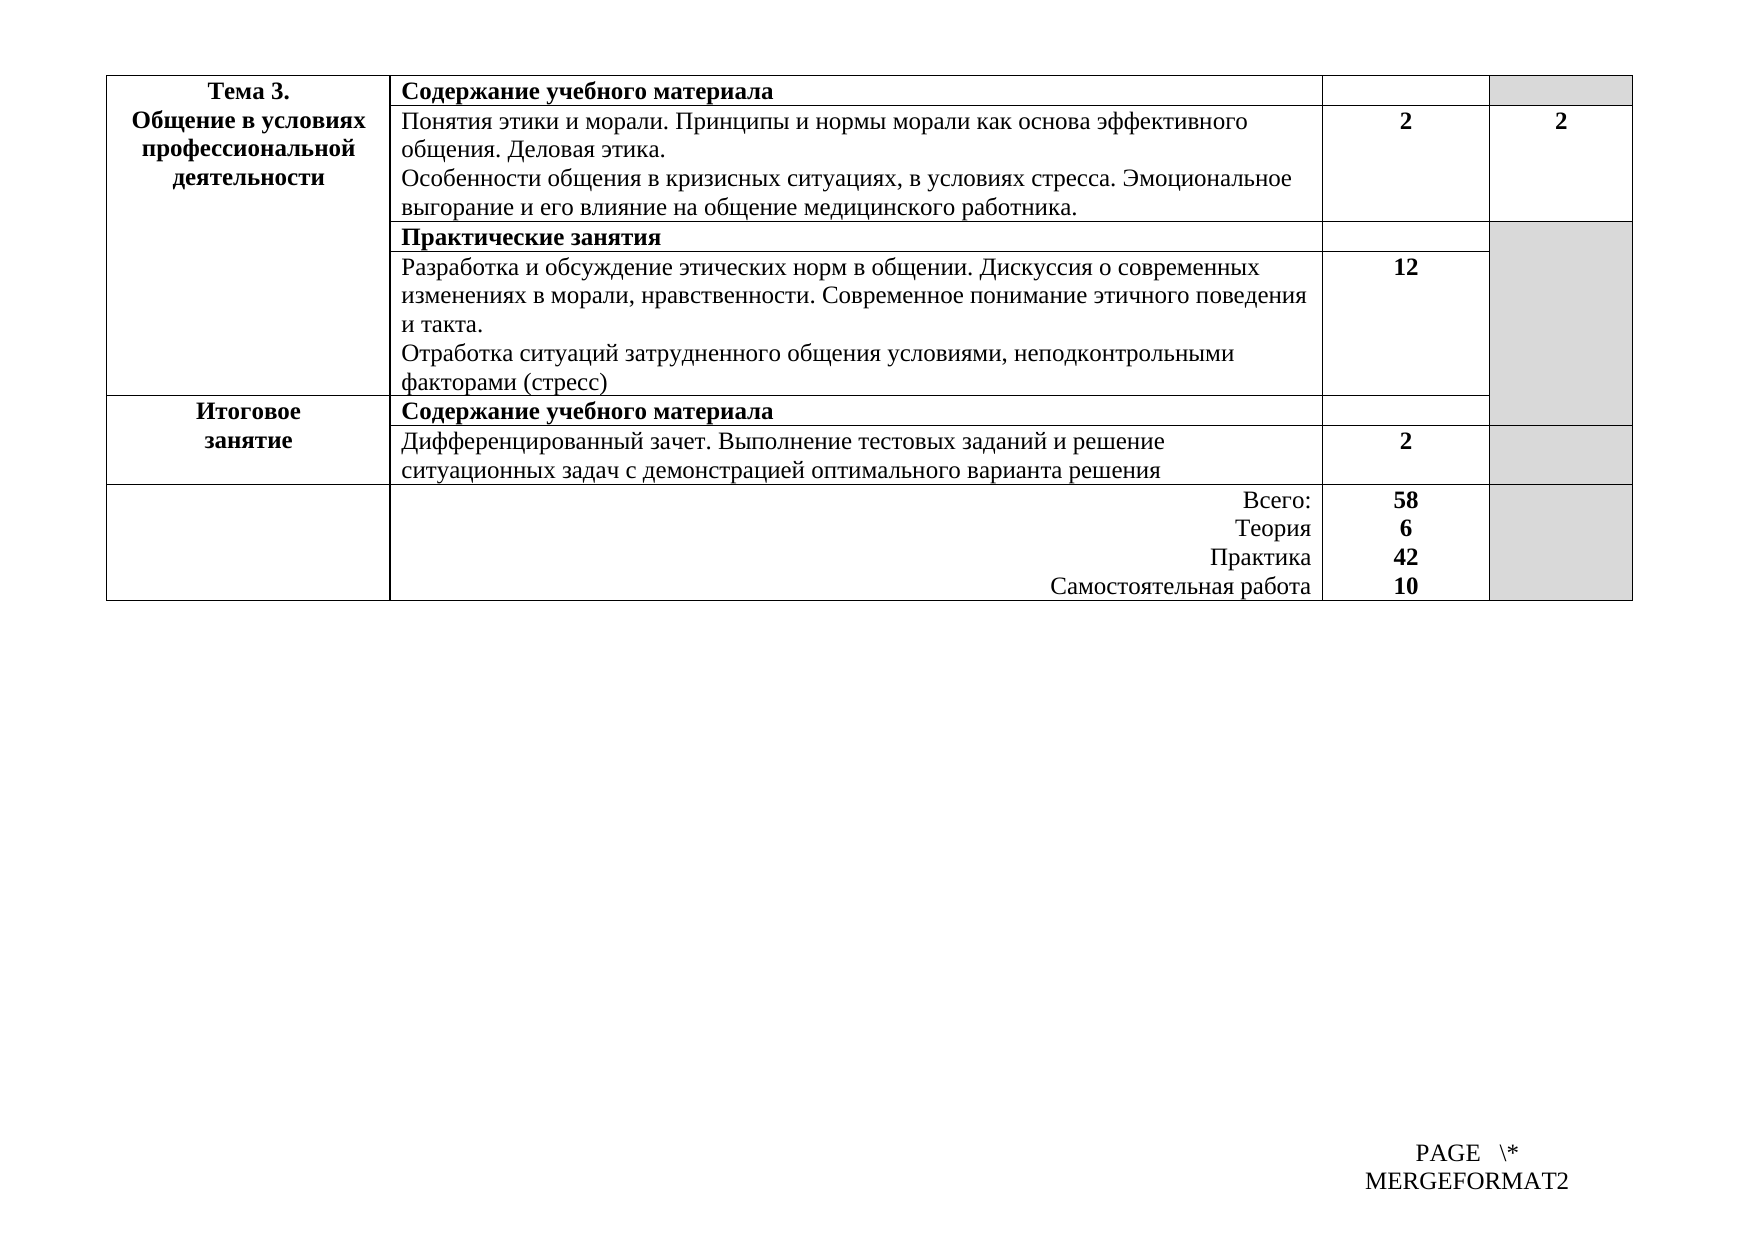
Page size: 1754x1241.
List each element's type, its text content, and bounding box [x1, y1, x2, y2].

table_cell [1323, 396, 1489, 425]
table_cell 2 [1323, 426, 1489, 484]
table_cell Разработка и обсуждение этических норм в общении. Дискуссия о современных изменениях в морали, нравственности. Современное понимание этичного поведения и такта. Отработка ситуаций затрудненного общения условиями, неподконтрольными факторами (стресс) [391, 252, 1322, 395]
table_cell 2 [1490, 106, 1632, 221]
table_cell Содержание учебного материала [391, 396, 1322, 425]
table_cell [1323, 76, 1489, 105]
table_cell Содержание учебного материала [391, 76, 1322, 105]
table_cell [1323, 222, 1489, 251]
table_cell 58 6 42 10 [1323, 485, 1489, 600]
table_cell Понятия этики и морали. Принципы и нормы морали как основа эффективного общения. Деловая этика. Особенности общения в кризисных ситуациях, в условиях стресса. Эмоциональное выгорание и его влияние на общение медицинского работника. [391, 106, 1322, 221]
table_cell 2 [1323, 106, 1489, 221]
table_cell [107, 485, 389, 600]
table_cell Тема 3. Общение в условиях профессиональной деятельности [107, 76, 389, 395]
table_cell [1490, 485, 1632, 600]
table_cell Всего: Теория Практика Самостоятельная работа [391, 485, 1322, 600]
table_cell Практические занятия [391, 222, 1322, 251]
table_cell [1490, 76, 1632, 105]
table_cell 12 [1323, 252, 1489, 395]
table_cell Дифференцированный зачет. Выполнение тестовых заданий и решение ситуационных задач с демонстрацией оптимального варианта решения [391, 426, 1322, 484]
table_cell Итоговое занятие [107, 396, 389, 484]
table_cell [1490, 222, 1632, 425]
table_cell [1490, 426, 1632, 484]
